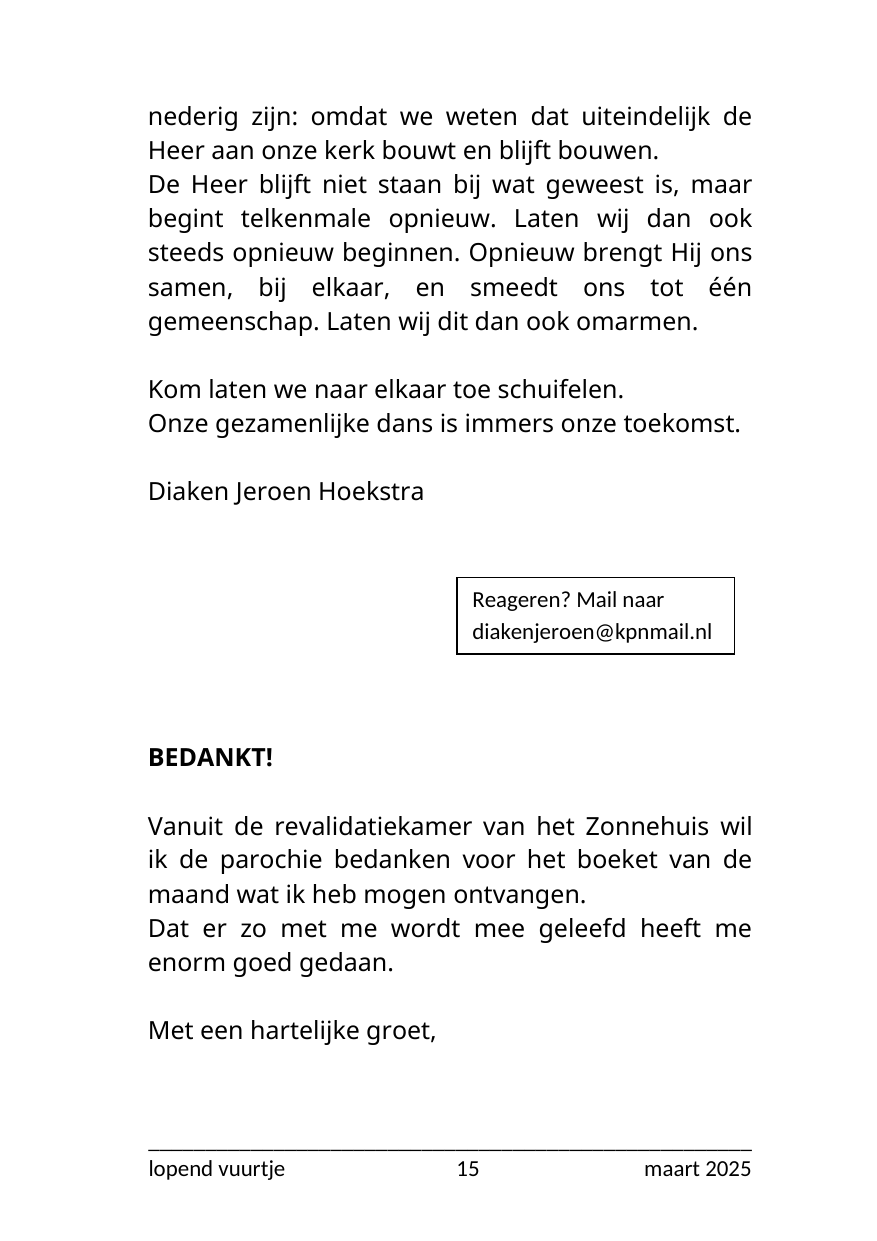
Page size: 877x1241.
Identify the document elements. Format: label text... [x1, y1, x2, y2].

text Kom laten we naar elkaar toe schuifelen. [148, 371, 753, 405]
text Diaken Jeroen Hoekstra [148, 473, 753, 508]
text BEDANKT! [148, 740, 753, 774]
text Dat er zo met me wordt mee geleefd heeft me enorm goed gedaan. [148, 910, 753, 978]
text De Heer blijft niet staan bij wat geweest is, maar begint telkenmale opnieuw. Laten wij dan ook steeds opnieuw beginnen. Opnieuw brengt Hij ons samen, bij elkaar, en smeedt ons tot één gemeenschap. Laten wij dit dan ook omarmen. [148, 167, 753, 337]
text Onze gezamenlijke dans is immers onze toekomst. [148, 405, 753, 439]
text Met een hartelijke groet, [148, 1012, 753, 1047]
text Vanuit de revalidatiekamer van het Zonnehuis wil ik de parochie bedanken voor het boeket van de maand wat ik heb mogen ontvangen. [148, 808, 753, 910]
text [148, 99, 753, 167]
